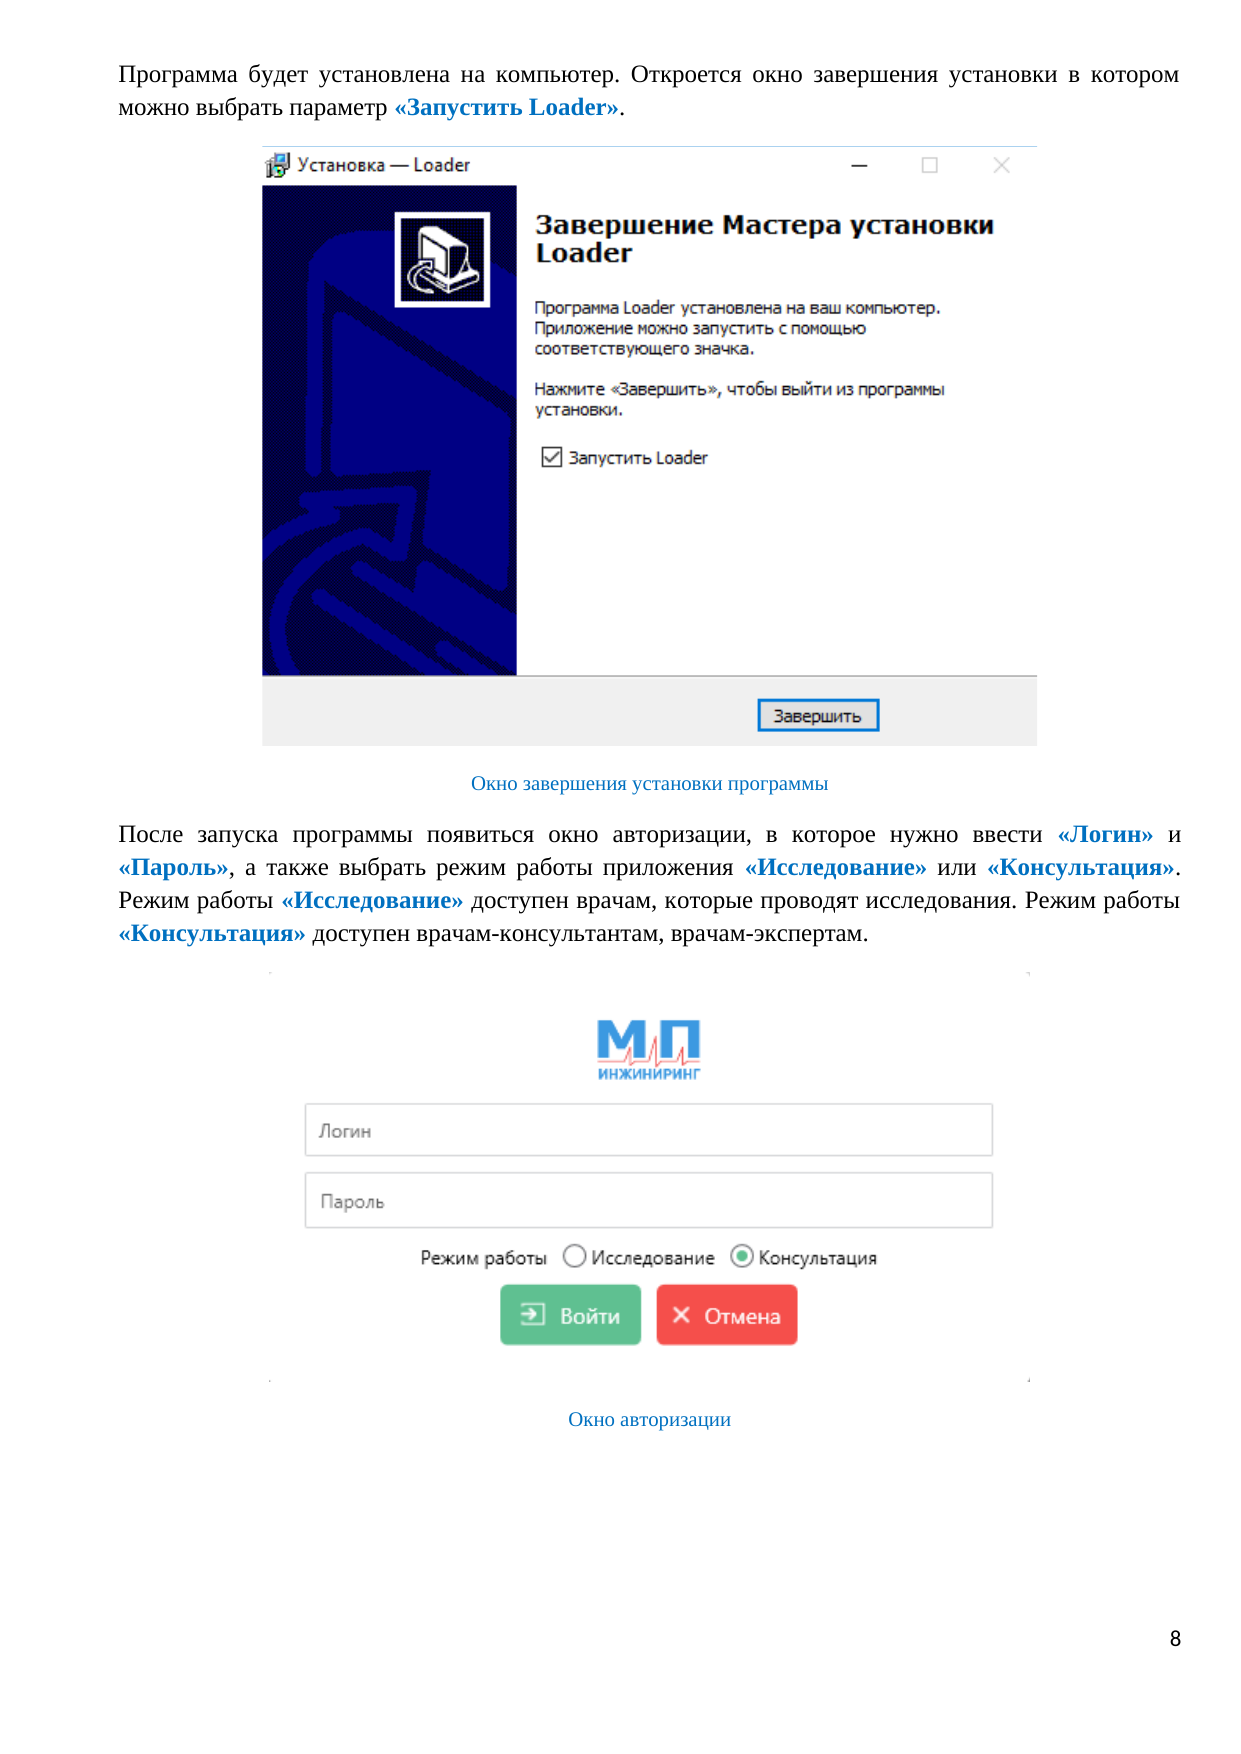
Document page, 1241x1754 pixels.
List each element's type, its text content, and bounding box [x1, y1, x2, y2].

text Окно авторизации [118, 1407, 1181, 1431]
text После запуска программы появиться окно авторизации, в которое нужно ввести «Логин» и «Пароль», а также выбрать режим работы приложения «Исследование» или «Консультация». Режим работы «Исследование» доступен врачам, которые проводят исследования. Режим работы «Консультация» доступен врачам-консультантам, врачам-экспертам. [118, 819, 1181, 947]
picture [262, 146, 1038, 746]
text Окно завершения установки программы [118, 771, 1181, 795]
text Программа будет установлена на компьютер. Откроется окно завершения установки в котором можно выбрать параметр «Запустить Loader». [118, 59, 1181, 121]
picture [269, 972, 1030, 1382]
